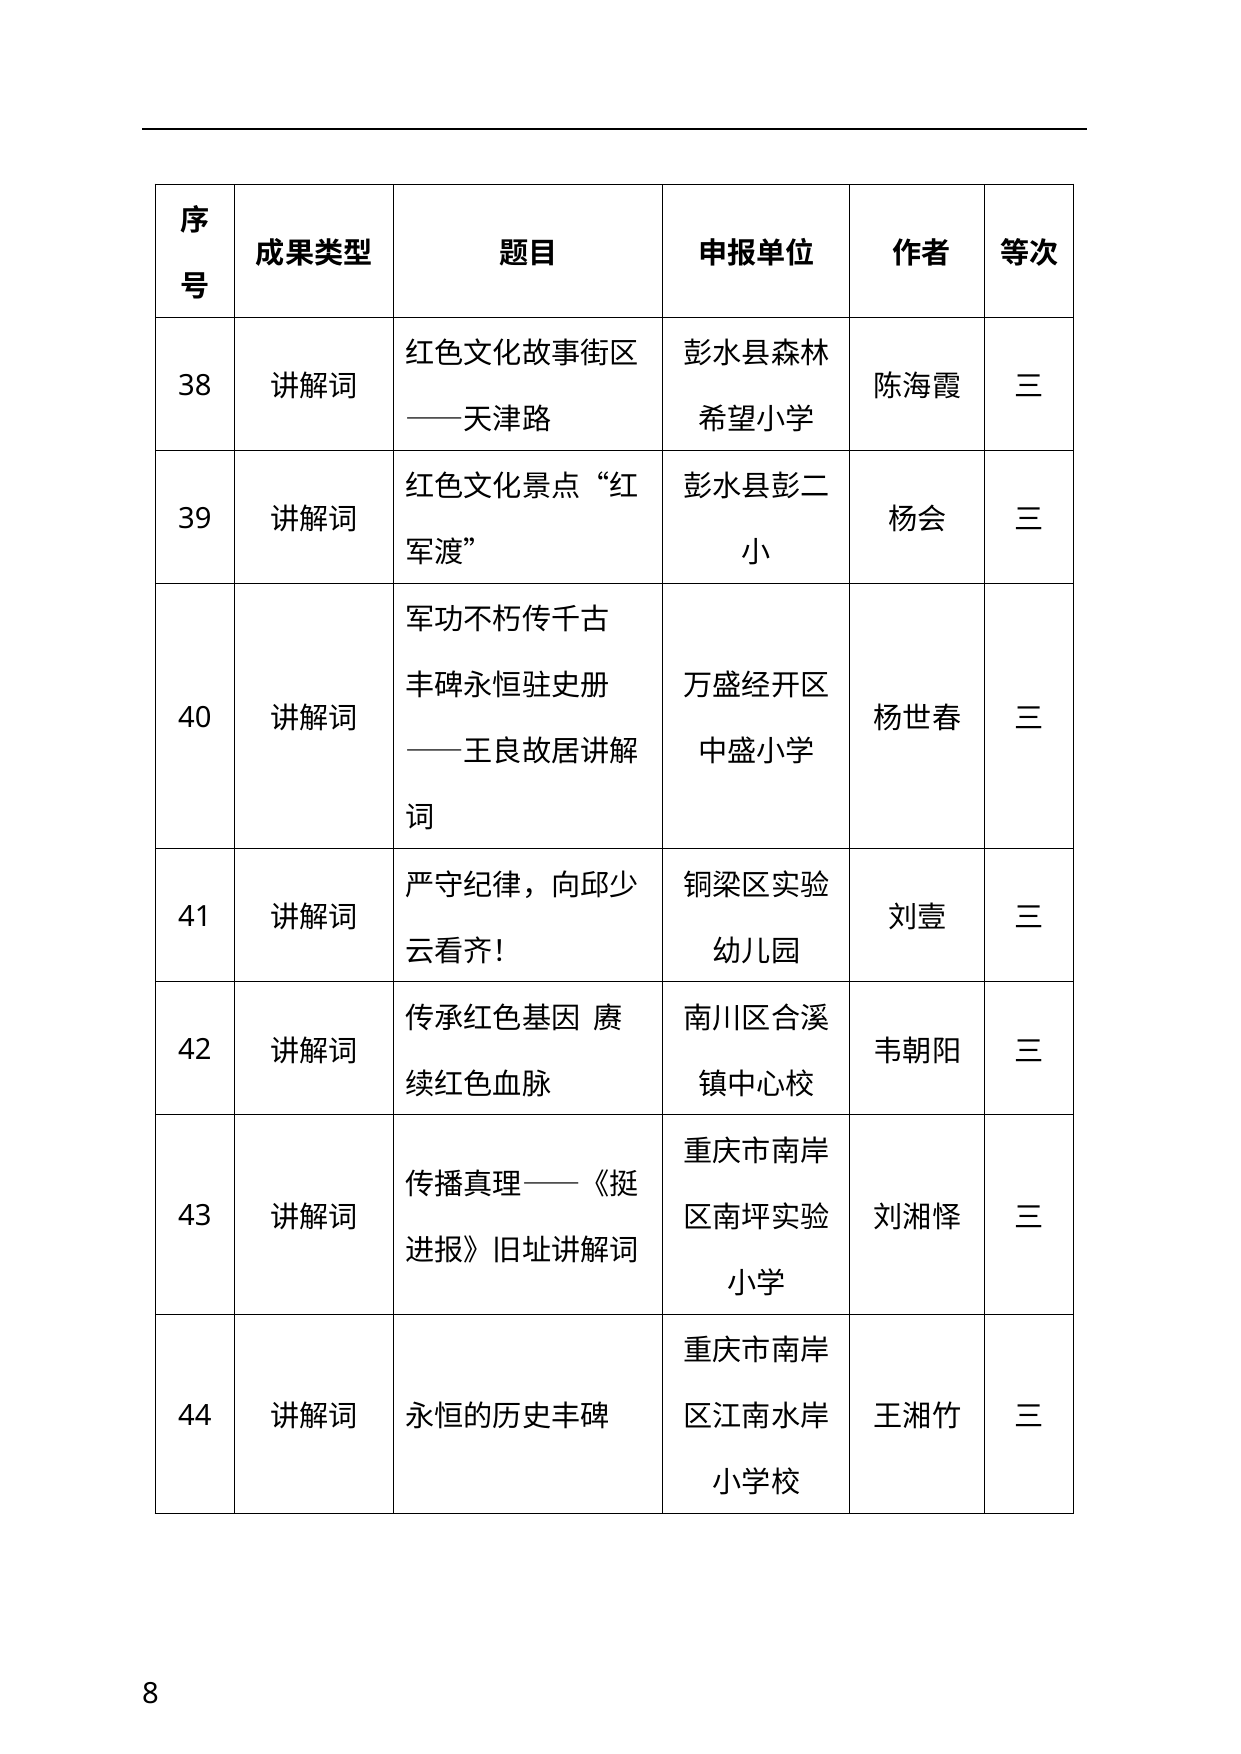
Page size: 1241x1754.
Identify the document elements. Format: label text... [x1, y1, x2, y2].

table_cell 讲解词 [235, 318, 393, 450]
table_cell 重庆市南岸区南坪实验小学 [663, 1115, 849, 1313]
table_cell 三 [985, 451, 1073, 583]
table_cell 军功不朽传千古 丰碑永恒驻史册——王良故居讲解词 [394, 584, 662, 848]
table_cell 讲解词 [235, 1115, 393, 1313]
table_cell 44 [156, 1315, 234, 1513]
table_cell 三 [985, 982, 1073, 1114]
table_header 等次 [985, 185, 1073, 317]
table_cell 传承红色基因 赓续红色血脉 [394, 982, 662, 1114]
table_cell 三 [985, 1115, 1073, 1313]
table_cell 三 [985, 318, 1073, 450]
table_header 成果类型 [235, 185, 393, 317]
table_cell 王湘竹 [850, 1315, 984, 1513]
table_header 申报单位 [663, 185, 849, 317]
table_header 作者 [850, 185, 984, 317]
table_cell 彭水县森林希望小学 [663, 318, 849, 450]
table_cell 彭水县彭二小 [663, 451, 849, 583]
table_cell 讲解词 [235, 1315, 393, 1513]
table_cell 43 [156, 1115, 234, 1313]
table_header 序号 [156, 185, 234, 317]
table_cell 铜梁区实验幼儿园 [663, 849, 849, 981]
table_cell 41 [156, 849, 234, 981]
table_cell 三 [985, 584, 1073, 848]
table_cell 万盛经开区中盛小学 [663, 584, 849, 848]
table_cell 38 [156, 318, 234, 450]
table_cell 三 [985, 849, 1073, 981]
table_cell 南川区合溪镇中心校 [663, 982, 849, 1114]
table_header 题目 [394, 185, 662, 317]
table_cell 刘湘怿 [850, 1115, 984, 1313]
table_cell 红色文化故事街区——天津路 [394, 318, 662, 450]
table_cell 陈海霞 [850, 318, 984, 450]
table_cell 杨世春 [850, 584, 984, 848]
table_cell 讲解词 [235, 584, 393, 848]
table_cell 韦朝阳 [850, 982, 984, 1114]
table_cell 39 [156, 451, 234, 583]
table_cell 杨会 [850, 451, 984, 583]
table_cell 刘壹 [850, 849, 984, 981]
table_cell 40 [156, 584, 234, 848]
table_cell 严守纪律，向邱少云看齐！ [394, 849, 662, 981]
table_cell 重庆市南岸区江南水岸小学校 [663, 1315, 849, 1513]
table_cell 讲解词 [235, 849, 393, 981]
table_cell 三 [985, 1315, 1073, 1513]
table_cell 讲解词 [235, 982, 393, 1114]
table_cell 传播真理——《挺进报》旧址讲解词 [394, 1115, 662, 1313]
table_cell 讲解词 [235, 451, 393, 583]
table_cell 42 [156, 982, 234, 1114]
table_cell 红色文化景点“红军渡” [394, 451, 662, 583]
table_cell 永恒的历史丰碑 [394, 1315, 662, 1513]
